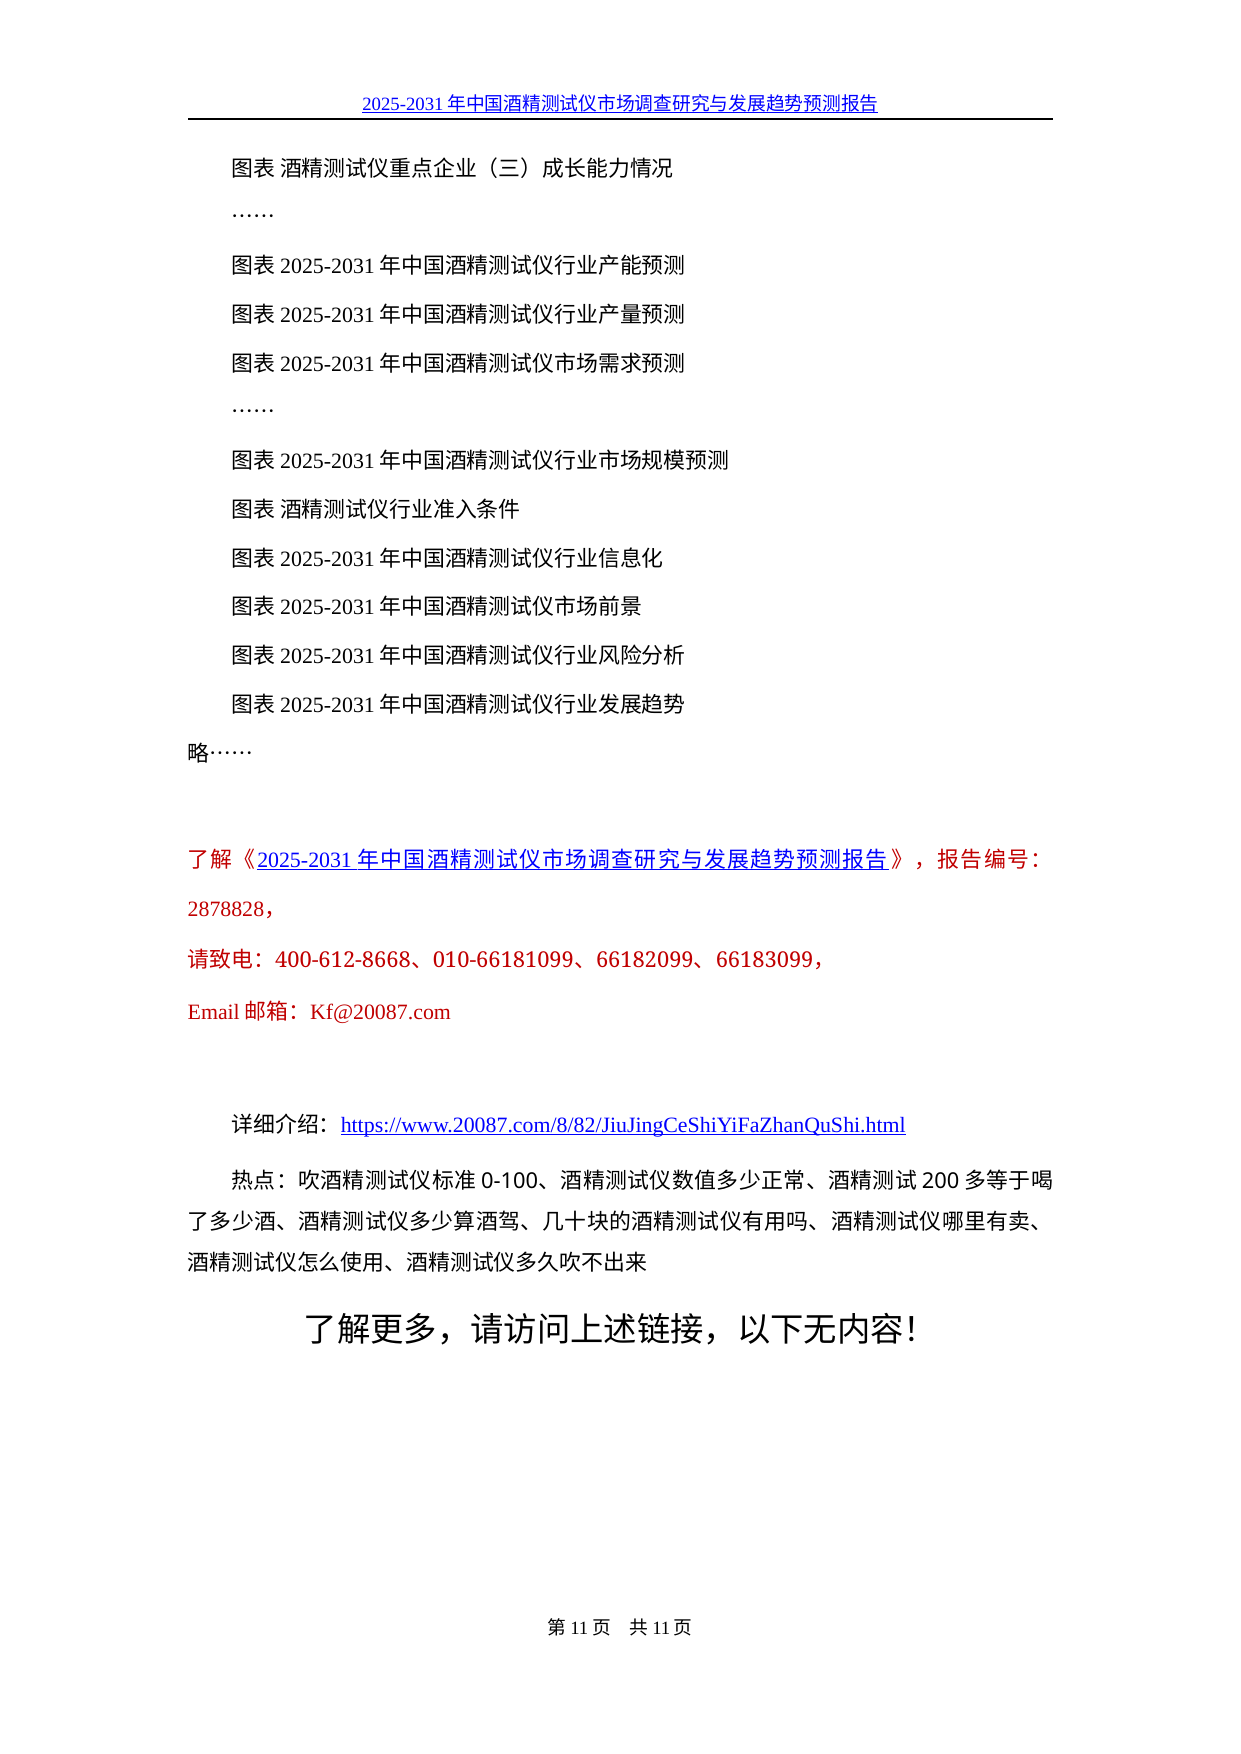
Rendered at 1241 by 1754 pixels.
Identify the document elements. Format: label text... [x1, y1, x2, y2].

text 请致电：400-612-8668、010-66181099、66182099、66183099， [187, 942, 1053, 974]
text 详细介绍：https://www.20087.com/8/82/JiuJingCeShiYiFaZhanQuShi.html [187, 1106, 1053, 1139]
title 了解更多，请访问上述链接，以下无内容！ [187, 1294, 1053, 1359]
text 热点：吹酒精测试仪标准0-100、酒精测试仪数值多少正常、酒精测试200多等于喝了多少酒、酒精测试仪多少算酒驾、几十块的酒精测试仪有用吗、酒精测试仪哪里有卖、酒精测试仪怎么使用、酒精测试仪多久吹不出来 [187, 1163, 1053, 1277]
text 了解《2025-2031年中国酒精测试仪市场调查研究与发展趋势预测报告》，报告编号：2878828， [187, 842, 1053, 923]
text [187, 150, 1053, 768]
text Email邮箱：Kf@20087.com [187, 993, 1053, 1026]
